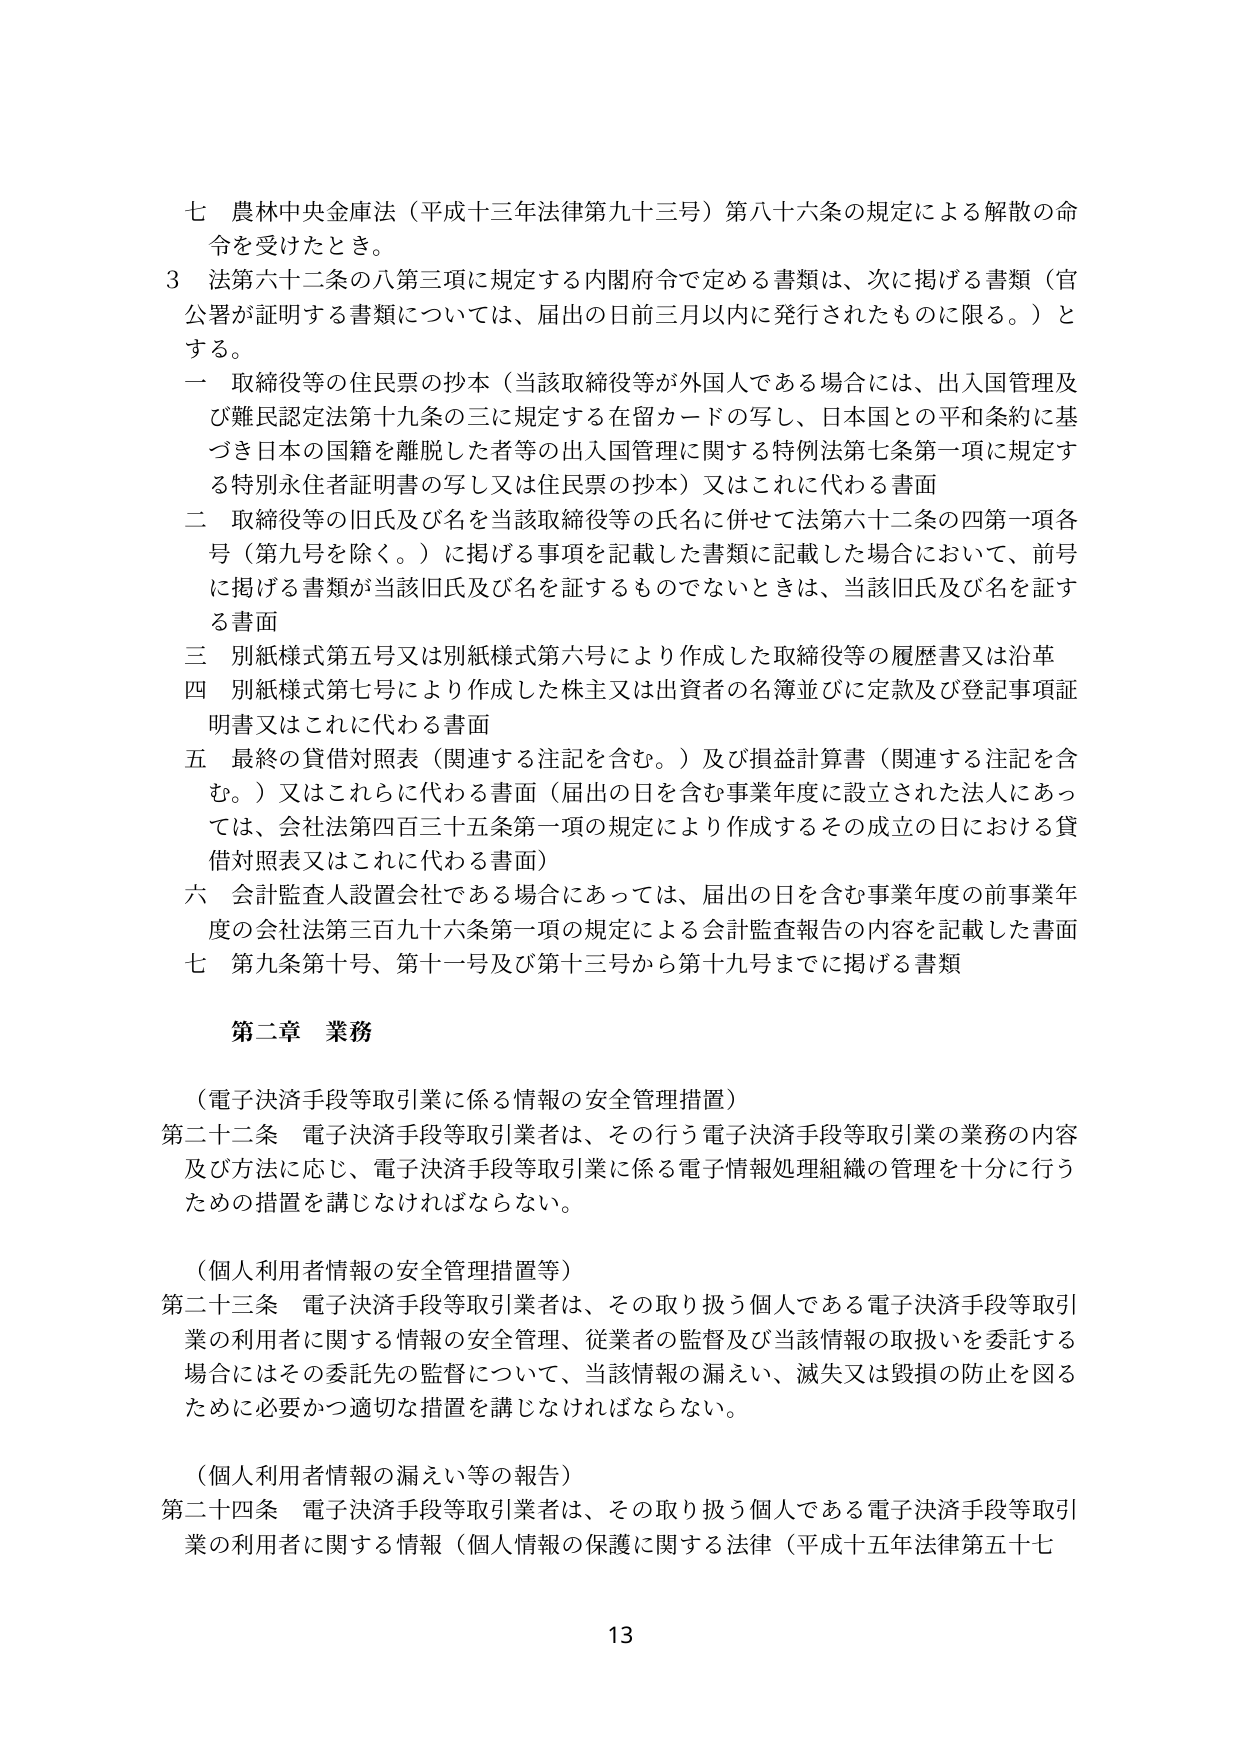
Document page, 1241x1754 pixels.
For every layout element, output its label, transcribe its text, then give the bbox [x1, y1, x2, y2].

text 第二章 業務 [230, 1014, 1079, 1048]
text 七 第九条第十号、第十一号及び第十三号から第十九号までに掲げる書類 [184, 945, 1079, 979]
text 六 会計監査人設置会社である場合にあっては、届出の日を含む事業年度の前事業年度の会社法第三百九十六条第一項の規定による会計監査報告の内容を記載した書面 [184, 877, 1079, 945]
text 第二十三条 電子決済手段等取引業者は、その取り扱う個人である電子決済手段等取引業の利用者に関する情報の安全管理、従業者の監督及び当該情報の取扱いを委託する場合にはその委託先の監督について、当該情報の漏えい、滅失又は毀損の防止を図るために必要かつ適切な措置を講じなければならない。 [161, 1287, 1079, 1424]
text （電子決済手段等取引業に係る情報の安全管理措置） [184, 1082, 1079, 1116]
text ３ 法第六十二条の八第三項に規定する内閣府令で定める書類は、次に掲げる書類（官公署が証明する書類については、届出の日前三月以内に発行されたものに限る。）とする。 [161, 262, 1079, 364]
text 七 農林中央金庫法（平成十三年法律第九十三号）第八十六条の規定による解散の命令を受けたとき。 [184, 194, 1079, 262]
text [161, 1492, 1079, 1560]
text 一 取締役等の住民票の抄本（当該取締役等が外国人である場合には、出入国管理及び難民認定法第十九条の三に規定する在留カードの写し、日本国との平和条約に基づき日本の国籍を離脱した者等の出入国管理に関する特例法第七条第一項に規定する特別永住者証明書の写し又は住民票の抄本）又はこれに代わる書面 [184, 364, 1079, 501]
text 二 取締役等の旧氏及び名を当該取締役等の氏名に併せて法第六十二条の四第一項各号（第九号を除く。）に掲げる事項を記載した書類に記載した場合において、前号に掲げる書類が当該旧氏及び名を証するものでないときは、当該旧氏及び名を証する書面 [184, 501, 1079, 638]
text 四 別紙様式第七号により作成した株主又は出資者の名簿並びに定款及び登記事項証明書又はこれに代わる書面 [184, 672, 1079, 740]
text 五 最終の貸借対照表（関連する注記を含む。）及び損益計算書（関連する注記を含む。）又はこれらに代わる書面（届出の日を含む事業年度に設立された法人にあっては、会社法第四百三十五条第一項の規定により作成するその成立の日における貸借対照表又はこれに代わる書面） [184, 740, 1079, 877]
text （個人利用者情報の安全管理措置等） [184, 1253, 1079, 1287]
text （個人利用者情報の漏えい等の報告） [184, 1458, 1079, 1492]
text 三 別紙様式第五号又は別紙様式第六号により作成した取締役等の履歴書又は沿革 [184, 638, 1079, 672]
text 第二十二条 電子決済手段等取引業者は、その行う電子決済手段等取引業の業務の内容及び方法に応じ、電子決済手段等取引業に係る電子情報処理組織の管理を十分に行うための措置を講じなければならない。 [161, 1116, 1079, 1219]
